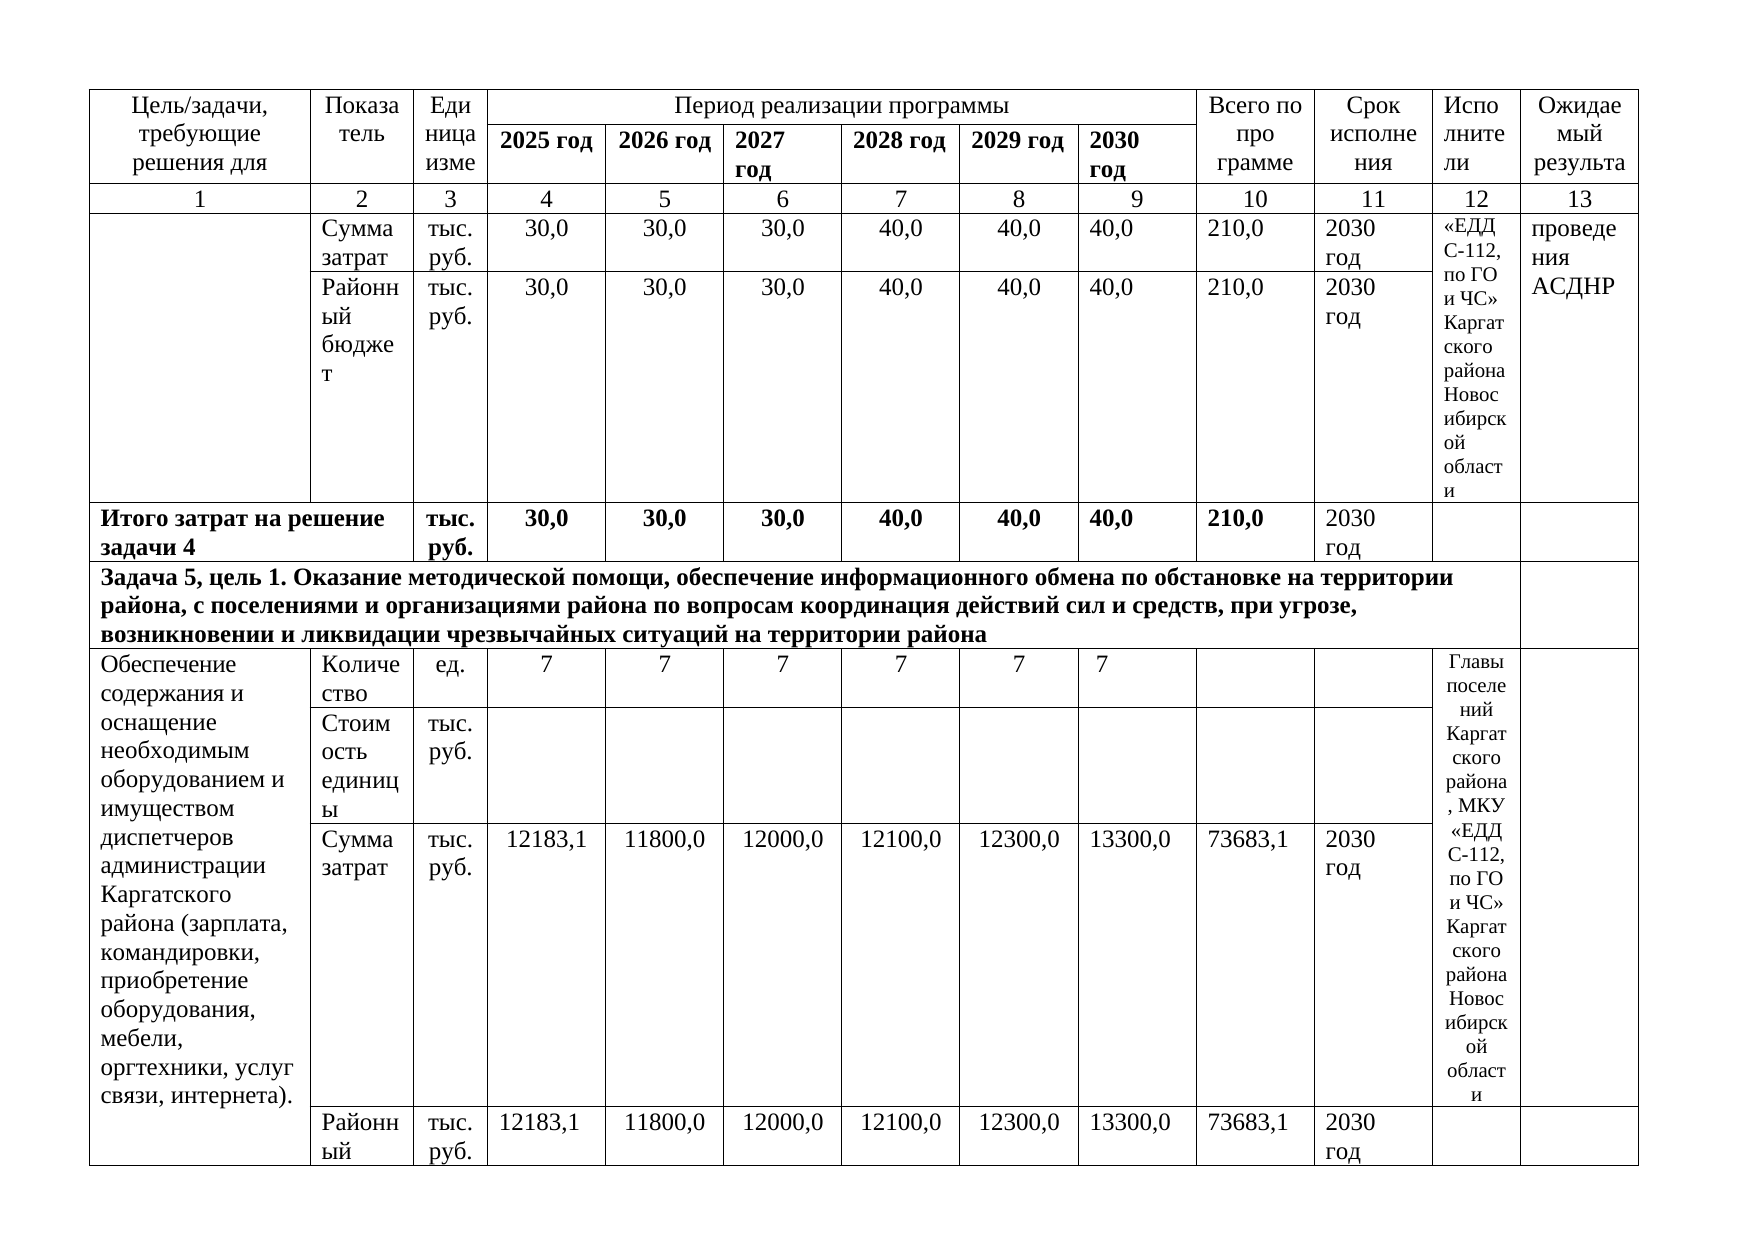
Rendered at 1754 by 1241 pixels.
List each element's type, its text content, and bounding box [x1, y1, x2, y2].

table_header Показатель [311, 90, 413, 183]
table_cell 12100,0 [842, 1107, 959, 1165]
table_cell 3 [414, 184, 487, 212]
table_header Ожидаемый результат [1521, 90, 1638, 183]
table_cell Районный бюджет [311, 272, 413, 502]
table_cell [1521, 1107, 1638, 1165]
table_cell 210,0 [1197, 503, 1314, 561]
table_cell 40,0 [842, 503, 959, 561]
table_cell [1521, 503, 1638, 561]
table_header Единица измерения [414, 90, 487, 183]
table_cell 30,0 [606, 272, 723, 502]
table_header Исполнители мероприятий программы [1433, 90, 1520, 183]
table_cell Обеспечение содержания и оснащение необходимым оборудованием и имуществом диспетчеров администрации Каргатского района (зарплата, командировки, приобретение оборудования, мебели, оргтехники, услуг связи, интернета). [90, 649, 310, 1165]
table_cell 7 [488, 649, 605, 707]
table_cell 73683,1 [1197, 824, 1314, 1106]
table_cell [488, 708, 605, 823]
table_cell 10 [1197, 184, 1314, 212]
table_cell 30,0 [724, 272, 841, 502]
table_cell тыс. руб. [414, 272, 487, 502]
table_cell Сумма затрат [311, 824, 413, 1106]
table_cell [842, 708, 959, 823]
table_cell [606, 708, 723, 823]
table_cell 2028 год [842, 125, 959, 183]
table_cell 12300,0 [960, 1107, 1078, 1165]
table_cell 40,0 [960, 503, 1078, 561]
table_cell 2030 год [1315, 824, 1432, 1106]
table_header Период реализации программы [488, 90, 1196, 124]
table_cell 6 [724, 184, 841, 212]
table_cell 7 [724, 649, 841, 707]
table_header Цель/задачи, требующие решения для достижения цели [90, 90, 310, 183]
table_cell тыс. руб. [414, 824, 487, 1106]
table_cell 2 [311, 184, 413, 212]
table_cell 30,0 [488, 272, 605, 502]
table_cell 210,0 [1197, 214, 1314, 271]
table_cell 2030 год [1315, 214, 1432, 271]
table_header Всего по про грамме [1197, 90, 1314, 183]
table_cell 2025 год [488, 125, 605, 183]
table_cell тыс. руб. [414, 1107, 487, 1165]
table_cell 73683,1 [1197, 1107, 1314, 1165]
table_cell [960, 708, 1078, 823]
table_cell 30,0 [606, 214, 723, 271]
table_cell 40,0 [1079, 272, 1196, 502]
table_cell [1433, 503, 1520, 561]
table_cell 9 [1079, 184, 1196, 212]
table_cell Количество [311, 649, 413, 707]
table_cell 7 [842, 184, 959, 212]
table_cell 8 [960, 184, 1078, 212]
table_cell Стоимость единицы [311, 708, 413, 823]
table_cell [724, 708, 841, 823]
table_cell 12000,0 [724, 824, 841, 1106]
table_cell 12100,0 [842, 824, 959, 1106]
table_cell 2030 год [1315, 272, 1432, 502]
table_cell 12 [1433, 184, 1520, 212]
table_cell 40,0 [960, 214, 1078, 271]
table_cell 1 [90, 184, 310, 212]
table_cell 40,0 [1079, 503, 1196, 561]
table_header Срок исполнения мероприятия [1315, 90, 1432, 183]
table_cell 4 [488, 184, 605, 212]
table_cell 2027 год [724, 125, 841, 183]
table_cell 40,0 [960, 272, 1078, 502]
table_cell [1315, 649, 1432, 707]
table_cell 7 [1079, 649, 1196, 707]
table_cell 30,0 [724, 214, 841, 271]
table_cell 2029 год [960, 125, 1078, 183]
table_cell [1197, 708, 1314, 823]
table_cell тыс. руб. [414, 708, 487, 823]
table_cell 40,0 [842, 272, 959, 502]
table_cell 5 [606, 184, 723, 212]
table_cell Итого затрат на решение задачи 4 [90, 503, 413, 561]
table_cell 7 [842, 649, 959, 707]
table_cell [1079, 708, 1196, 823]
table_cell 11800,0 [606, 824, 723, 1106]
table_cell ед. [414, 649, 487, 707]
table_cell 30,0 [724, 503, 841, 561]
table_cell 30,0 [488, 214, 605, 271]
table_cell 210,0 [1197, 272, 1314, 502]
table_cell 13300,0 [1079, 1107, 1196, 1165]
table_cell 13 [1521, 184, 1638, 212]
table_cell 2030 год [1079, 125, 1196, 183]
table_cell 12300,0 [960, 824, 1078, 1106]
table_cell 13300,0 [1079, 824, 1196, 1106]
table_cell 2026 год [606, 125, 723, 183]
table_cell Задача 5, цель 1. Оказание методической помощи, обеспечение информационного обмена по обстановке на территории района, с поселениями и организациями района по вопросам координация действий сил и средств, при угрозе, возникновении и ликвидации чрезвычайных ситуаций на территории района [90, 562, 1520, 648]
table_cell 7 [606, 649, 723, 707]
table_cell [1521, 649, 1638, 1106]
table_cell 12183,1 [488, 824, 605, 1106]
table_cell 30,0 [488, 503, 605, 561]
table_cell [1197, 649, 1314, 707]
table_cell 2030 год [1315, 1107, 1432, 1165]
table_cell [1521, 562, 1638, 648]
table_cell Сумма затрат [311, 214, 413, 271]
table_cell 2030 год [1315, 503, 1432, 561]
table_cell 12000,0 [724, 1107, 841, 1165]
table_cell 30,0 [606, 503, 723, 561]
table_cell Главы поселений Каргатского района, МКУ «ЕДДС-112, по ГО и ЧС» Каргатского района Новосибирской области [1433, 649, 1520, 1106]
table_cell 11 [1315, 184, 1432, 212]
table_cell 12183,1 [488, 1107, 605, 1165]
table_cell 40,0 [842, 214, 959, 271]
table_cell тыс. руб. [414, 214, 487, 271]
table_cell 40,0 [1079, 214, 1196, 271]
table_cell Районный бюджет [311, 1107, 413, 1165]
table_cell 11800,0 [606, 1107, 723, 1165]
table_cell [1315, 708, 1432, 823]
table_cell 7 [960, 649, 1078, 707]
table_cell тыс. руб. [414, 503, 487, 561]
table_cell [1433, 1107, 1520, 1165]
